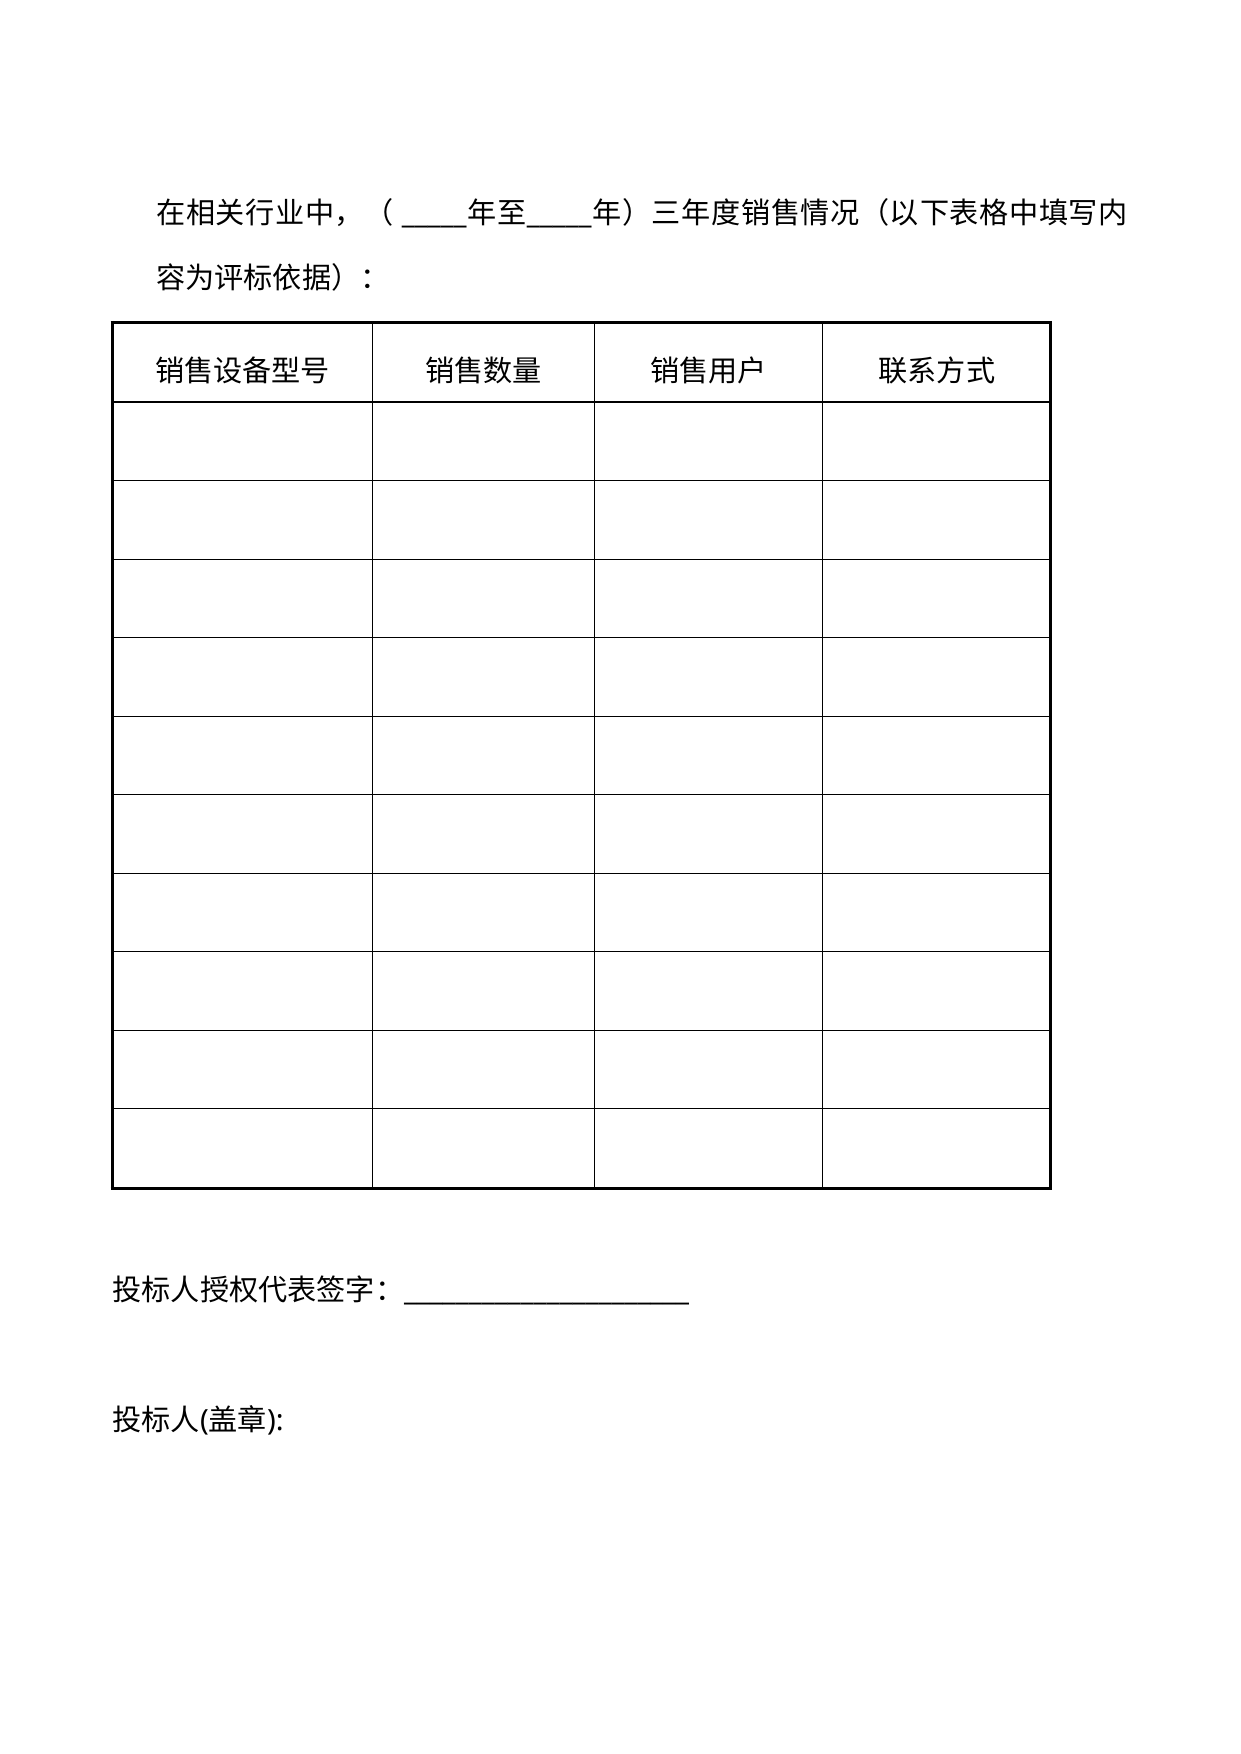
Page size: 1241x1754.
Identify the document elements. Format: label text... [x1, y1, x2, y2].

table_cell [114, 952, 372, 1030]
table_header 销售用户 [595, 324, 822, 401]
text 投标人(盖章): [112, 1385, 1128, 1450]
table_cell [114, 638, 372, 716]
table_cell [114, 481, 372, 558]
table_cell [114, 560, 372, 637]
table_cell [373, 717, 594, 794]
table_cell [823, 952, 1049, 1030]
table_cell [373, 1109, 594, 1187]
table_cell [823, 795, 1049, 873]
table_cell [373, 481, 594, 558]
table_cell [595, 952, 822, 1030]
table_cell [114, 1109, 372, 1187]
table_cell [823, 481, 1049, 558]
table_cell [823, 638, 1049, 716]
table_cell [114, 403, 372, 480]
text 在相关行业中，（ _____年至_____年）三年度销售情况（以下表格中填写内容为评标依据）： [156, 178, 1128, 308]
table_cell [373, 560, 594, 637]
table_cell [373, 874, 594, 951]
table_cell [823, 717, 1049, 794]
table_cell [595, 560, 822, 637]
table_cell [595, 717, 822, 794]
table_cell [823, 1031, 1049, 1108]
text 投标人授权代表签字：______________________ [112, 1255, 1128, 1320]
table_cell [595, 638, 822, 716]
table_header 联系方式 [823, 324, 1049, 401]
table_cell [595, 874, 822, 951]
table_header 销售设备型号 [114, 324, 372, 401]
table_cell [595, 1031, 822, 1108]
table_cell [373, 1031, 594, 1108]
table_cell [373, 638, 594, 716]
table_cell [373, 403, 594, 480]
table_cell [114, 874, 372, 951]
table_cell [595, 795, 822, 873]
table_header 销售数量 [373, 324, 594, 401]
table_cell [823, 560, 1049, 637]
table_cell [595, 403, 822, 480]
table_cell [595, 1109, 822, 1187]
table_cell [373, 952, 594, 1030]
table_cell [595, 481, 822, 558]
table_cell [114, 717, 372, 794]
table_cell [114, 795, 372, 873]
table_cell [373, 795, 594, 873]
table_cell [823, 874, 1049, 951]
table_cell [823, 1109, 1049, 1187]
table_cell [823, 403, 1049, 480]
table_cell [114, 1031, 372, 1108]
